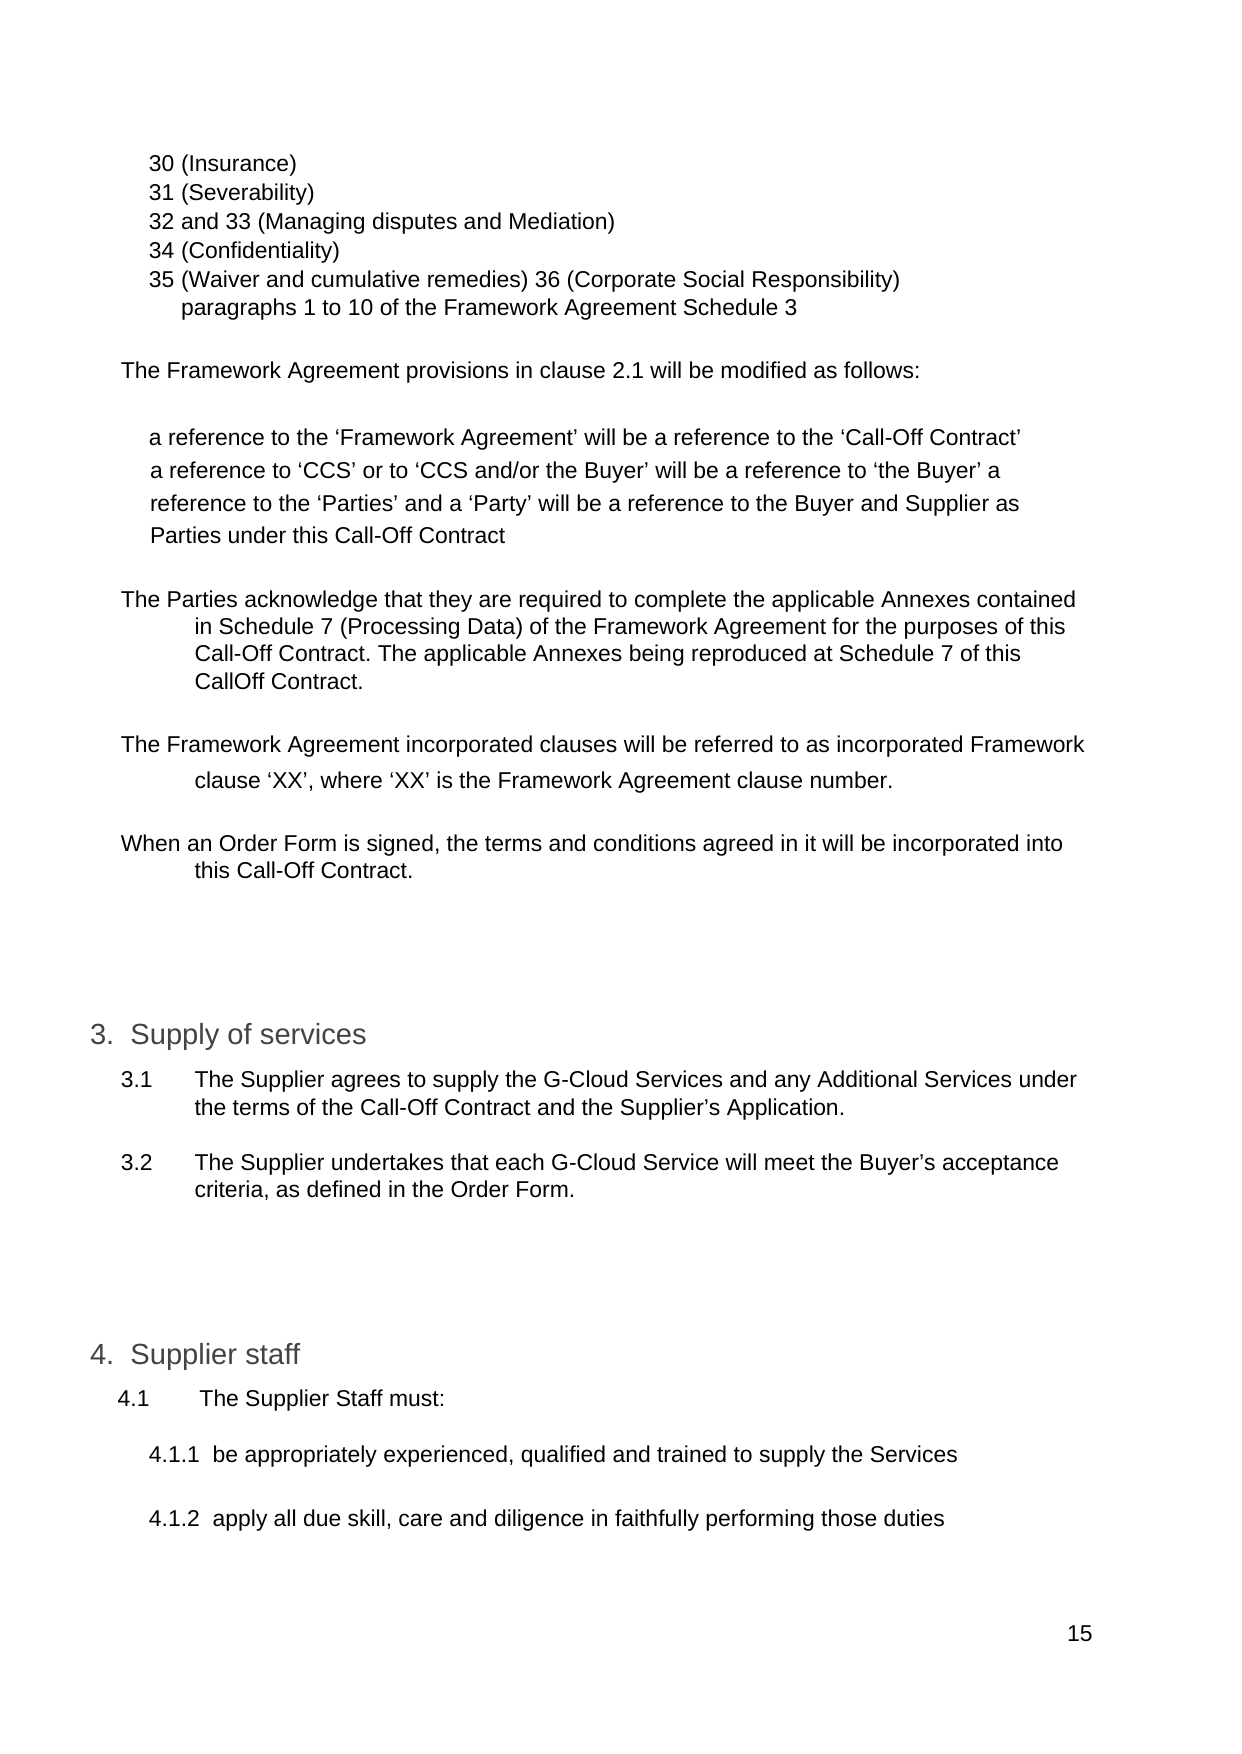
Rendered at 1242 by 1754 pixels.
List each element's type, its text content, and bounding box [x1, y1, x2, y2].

list (Confidentiality) [149, 237, 929, 263]
text 4.1 The Supplier Staff must: [91, 1385, 1093, 1412]
text The Parties acknowledge that they are required to complete the applicable Annexes contained in Schedule 7 (Processing Data) of the Framework Agreement for the purposes of this Call-Off Contract. The applicable Annexes being reproduced at Schedule 7 of this CallOff Contract. [121, 586, 1091, 694]
text 3.1 The Supplier agrees to supply the G-Cloud Services and any Additional Services under the terms of the Call-Off Contract and the Supplier’s Application. [121, 1066, 1091, 1120]
text 4.1.2 apply all due skill, care and diligence in faithfully performing those duties [149, 1505, 1091, 1531]
subtitle 4. Supplier staff [90, 1337, 1093, 1370]
subtitle 3. Supply of services [90, 1017, 1093, 1051]
text 4.1.1 be appropriately experienced, qualified and trained to supply the Services [149, 1441, 1091, 1468]
text When an Order Form is signed, the terms and conditions agreed in it will be incorporated into this Call-Off Contract. [121, 830, 1091, 884]
text The Framework Agreement incorporated clauses will be referred to as incorporated Framework clause ‘XX’, where ‘XX’ is the Framework Agreement clause number. [121, 731, 1091, 793]
list and 33 (Managing disputes and Mediation) [149, 208, 1091, 234]
text The Framework Agreement provisions in clause 2.1 will be modified as follows: [121, 357, 1091, 383]
list (Severability) [149, 179, 1091, 205]
list (Waiver and cumulative remedies) 36 (Corporate Social Responsibility) paragraphs 1 to 10 of the Framework Agreement Schedule 3 [149, 266, 929, 320]
text a reference to the ‘Framework Agreement’ will be a reference to the ‘Call-Off Contract’ a reference to ‘CCS’ or to ‘CCS and/or the Buyer’ will be a reference to ‘the Buyer’ a reference to the ‘Parties’ and a ‘Party’ will be a reference to the Buyer and Supplier as Parties under this Call-Off Contract [149, 424, 1039, 548]
list (Insurance) [149, 150, 1091, 176]
text 3.2 The Supplier undertakes that each G-Cloud Service will meet the Buyer’s acceptance criteria, as defined in the Order Form. [121, 1149, 1091, 1203]
